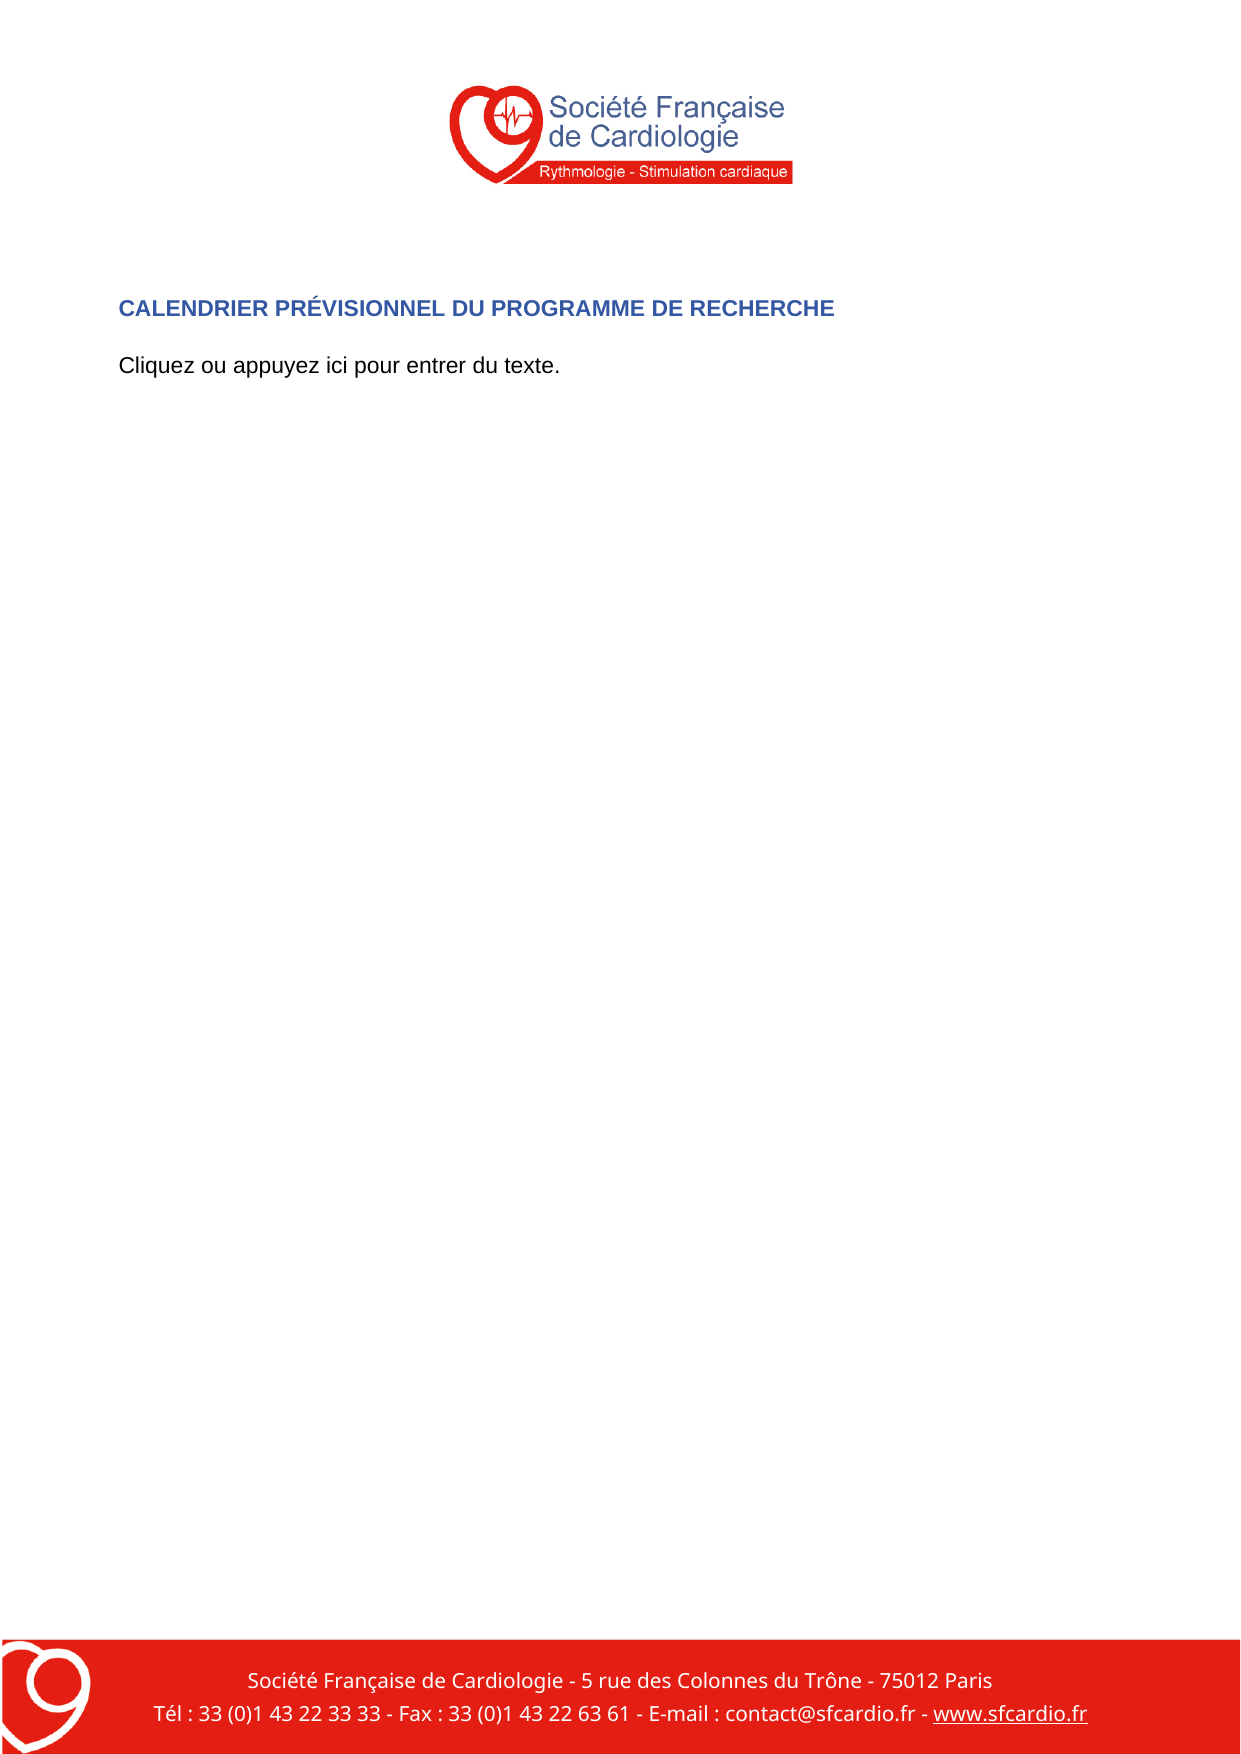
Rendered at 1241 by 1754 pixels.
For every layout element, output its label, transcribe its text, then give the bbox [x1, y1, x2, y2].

picture [2, 240, 1241, 1754]
picture [427, 75, 814, 194]
text CALENDRIER PRÉVISIONNEL DU PROGRAMME DE RECHERCHE [89, 295, 1152, 322]
